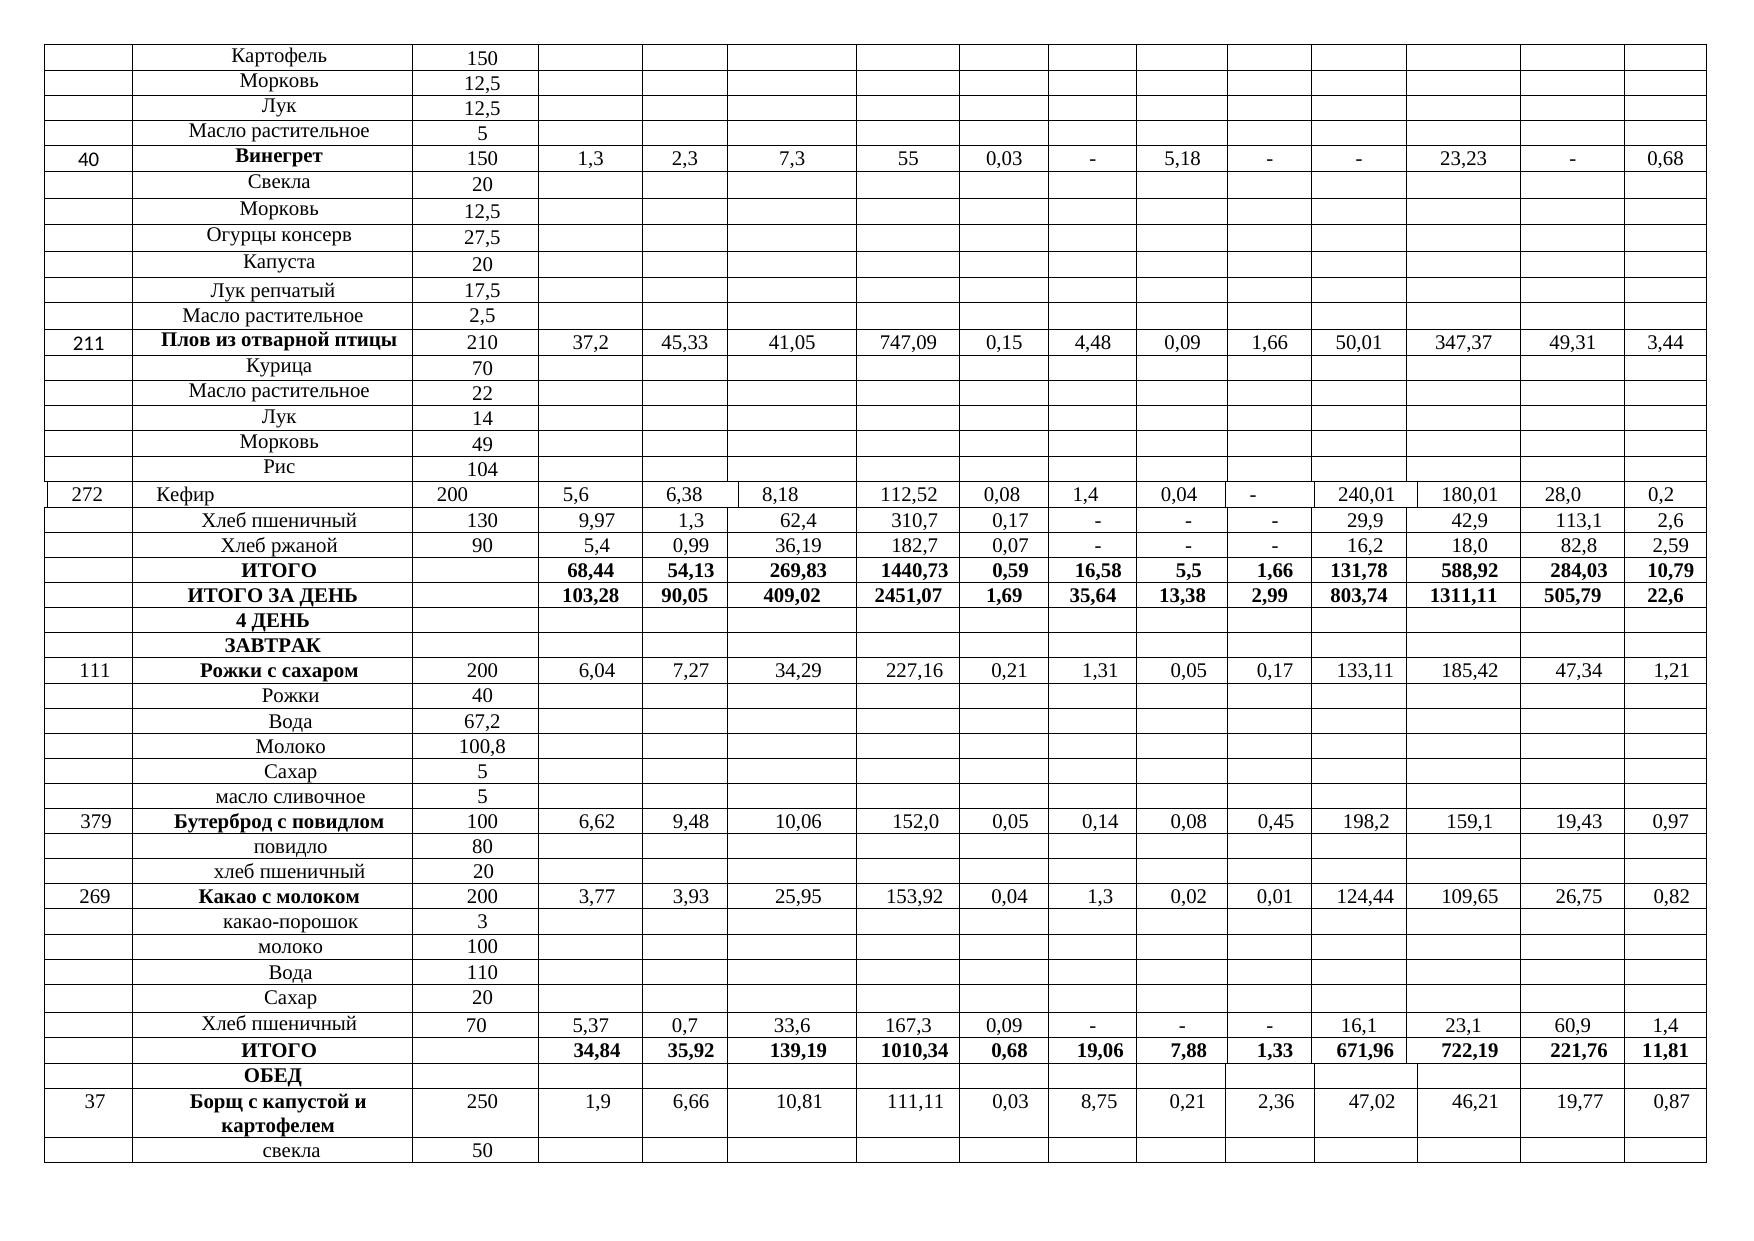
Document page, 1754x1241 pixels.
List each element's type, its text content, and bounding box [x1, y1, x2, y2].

table_cell [960, 935, 1048, 958]
table_cell [1137, 252, 1227, 277]
table_cell [45, 784, 132, 808]
table_cell [1312, 356, 1406, 380]
table_cell 8,18 [739, 482, 856, 507]
table_cell 0,02 [1137, 884, 1227, 908]
table_cell 505,79 [1521, 583, 1624, 607]
table_cell Сахар [133, 985, 412, 1012]
table_cell 62,4 [728, 508, 856, 532]
table_cell Свекла [133, 172, 412, 198]
table_cell 16,1 [1312, 1013, 1406, 1037]
table_cell [1521, 734, 1624, 758]
table_cell [1521, 935, 1624, 958]
table_cell [1228, 709, 1311, 733]
table_cell [643, 431, 727, 456]
table_cell [1521, 431, 1624, 456]
table_cell [1228, 96, 1311, 120]
table_cell 0,68 [1625, 146, 1706, 171]
table_cell [1625, 935, 1706, 958]
table_cell Вода [133, 960, 412, 984]
table_cell повидло [133, 834, 412, 858]
table_cell 5,18 [1137, 146, 1227, 171]
table_cell [857, 96, 959, 120]
table_cell [960, 121, 1048, 145]
table_cell 110 [413, 960, 538, 984]
table_cell [960, 45, 1048, 69]
table_cell 68,44 [539, 558, 642, 582]
table_cell [728, 199, 856, 224]
table_cell 111 [45, 658, 132, 682]
table_cell 2,36 [1226, 1089, 1314, 1137]
table_cell 20 [413, 252, 538, 277]
table_cell [539, 734, 642, 758]
table_cell [45, 199, 132, 224]
table_cell Вода [133, 709, 412, 733]
table_cell [643, 303, 727, 329]
table_cell 50,01 [1312, 330, 1406, 355]
table_cell 111,11 [857, 1089, 959, 1137]
table_cell [45, 71, 132, 94]
table_cell [1137, 381, 1227, 405]
table_cell [1521, 225, 1624, 251]
table_cell [1521, 303, 1624, 329]
table_cell [728, 709, 856, 733]
table_cell [960, 960, 1048, 984]
table_cell [1228, 225, 1311, 251]
table_cell [1521, 381, 1624, 405]
table_cell 5,4 [539, 533, 642, 557]
table_cell 198,2 [1312, 809, 1406, 833]
table_cell [1625, 457, 1706, 481]
table_cell 1,31 [1049, 658, 1136, 682]
table_cell [539, 252, 642, 277]
table_cell Сахар [133, 759, 412, 783]
table_cell [728, 734, 856, 758]
table_cell [1312, 608, 1406, 632]
table_cell 34,29 [728, 658, 856, 682]
table_cell Рожки [133, 684, 412, 707]
table_cell [643, 96, 727, 120]
table_cell [1228, 71, 1311, 94]
table_cell [539, 172, 642, 198]
table_cell Картофель [133, 45, 412, 69]
table_cell Хлеб пшеничный [133, 508, 412, 532]
table_cell 221,76 [1521, 1038, 1624, 1062]
table_cell [1418, 1138, 1520, 1162]
table_cell 50 [413, 1138, 538, 1162]
table_cell [45, 1038, 132, 1062]
table_cell какао-порошок [133, 909, 412, 933]
table_cell [1625, 759, 1706, 783]
table_cell молоко [133, 935, 412, 958]
table_cell 1,33 [1228, 1038, 1311, 1062]
table_cell [1137, 633, 1227, 657]
table_cell [643, 406, 727, 430]
table_cell [45, 909, 132, 933]
table_cell [1049, 935, 1136, 958]
table_cell 41,05 [728, 330, 856, 355]
table_cell [728, 381, 856, 405]
table_cell - [1228, 1013, 1311, 1037]
table_cell [45, 583, 132, 607]
table_cell [728, 225, 856, 251]
table_cell [1312, 457, 1406, 481]
table_cell Масло растительное [133, 121, 412, 145]
table_cell [1137, 684, 1227, 707]
table_cell [1049, 45, 1136, 69]
table_cell [45, 252, 132, 277]
table_cell [45, 1138, 132, 1162]
table_cell [45, 533, 132, 557]
table_cell [1407, 356, 1520, 380]
table_cell [1137, 960, 1227, 984]
table_cell 1,3 [643, 508, 727, 532]
table_cell [728, 684, 856, 707]
table_cell [1228, 199, 1311, 224]
table_cell 49 [413, 431, 538, 456]
table_cell [857, 199, 959, 224]
table_cell 103,28 [539, 583, 642, 607]
table_cell [1049, 985, 1136, 1012]
table_cell [857, 784, 959, 808]
table_cell [1521, 96, 1624, 120]
table_cell [643, 278, 727, 302]
table_cell [539, 121, 642, 145]
table_cell 200 [413, 482, 538, 507]
table_cell [1228, 759, 1311, 783]
table_cell [1049, 784, 1136, 808]
table_cell [1137, 303, 1227, 329]
table_cell 10,79 [1625, 558, 1706, 582]
table_cell [45, 45, 132, 69]
table_cell [539, 1064, 642, 1087]
table_cell [1137, 1064, 1225, 1087]
table_cell [539, 1138, 642, 1162]
table_cell [1407, 172, 1520, 198]
table_cell 5 [413, 121, 538, 145]
table_cell [960, 684, 1048, 707]
table_cell [1137, 935, 1227, 958]
table_cell 3,77 [539, 884, 642, 908]
table_cell [1521, 199, 1624, 224]
table_cell [728, 784, 856, 808]
table_cell [728, 121, 856, 145]
table_cell [1049, 303, 1136, 329]
table_cell [1312, 431, 1406, 456]
table_cell 10,81 [728, 1089, 856, 1137]
table_cell 5 [413, 759, 538, 783]
table_cell [539, 96, 642, 120]
table_cell [1407, 709, 1520, 733]
table_cell [1228, 784, 1311, 808]
table_cell [643, 457, 727, 481]
table_cell 90 [413, 533, 538, 557]
table_cell Курица [133, 356, 412, 380]
table_cell [1312, 909, 1406, 933]
table_cell 67,2 [413, 709, 538, 733]
table_cell 55 [857, 146, 959, 171]
table_cell [960, 909, 1048, 933]
table_cell 19,77 [1521, 1089, 1624, 1137]
table_cell [45, 558, 132, 582]
table_cell [1228, 457, 1311, 481]
table_cell [45, 734, 132, 758]
table_cell [857, 960, 959, 984]
table_cell 409,02 [728, 583, 856, 607]
table_cell [1625, 303, 1706, 329]
table_cell [728, 71, 856, 94]
table_cell [1407, 381, 1520, 405]
table_cell 0,97 [1625, 809, 1706, 833]
table_cell 36,19 [728, 533, 856, 557]
table_cell ЗАВТРАК [133, 633, 412, 657]
table_cell [960, 172, 1048, 198]
table_cell [1049, 121, 1136, 145]
table_cell [1521, 759, 1624, 783]
table_cell 0,17 [1228, 658, 1311, 682]
table_cell [960, 709, 1048, 733]
table_cell [1049, 909, 1136, 933]
table_cell - [1137, 1013, 1227, 1037]
table_cell [1521, 1064, 1624, 1087]
table_cell 33,6 [728, 1013, 856, 1037]
table_cell [1521, 834, 1624, 858]
table_cell [539, 225, 642, 251]
table_cell [1407, 252, 1520, 277]
table_cell [1228, 278, 1311, 302]
table_cell 22,6 [1625, 583, 1706, 607]
table_cell [1407, 985, 1520, 1012]
table_cell 1,4 [1049, 482, 1136, 507]
table_cell Плов из отварной птицы [133, 330, 412, 355]
table_cell [1625, 1064, 1706, 1087]
table_cell 0,03 [960, 1089, 1048, 1137]
table_cell 722,19 [1407, 1038, 1520, 1062]
table_cell 0,68 [960, 1038, 1048, 1062]
table_cell [45, 960, 132, 984]
table_cell [857, 431, 959, 456]
table_cell 0,08 [960, 482, 1048, 507]
table_cell [728, 278, 856, 302]
table_cell [45, 834, 132, 858]
table_cell 0,03 [960, 146, 1048, 171]
table_cell [1049, 734, 1136, 758]
table_cell [728, 633, 856, 657]
table_cell [1407, 960, 1520, 984]
table_cell 113,1 [1521, 508, 1624, 532]
table_cell 0,7 [643, 1013, 727, 1037]
table_cell [539, 633, 642, 657]
table_cell [1049, 431, 1136, 456]
table_cell [45, 172, 132, 198]
table_cell 130 [413, 508, 538, 532]
table_cell 6,66 [643, 1089, 727, 1137]
table_cell 1,69 [960, 583, 1048, 607]
table_cell 23,23 [1407, 146, 1520, 171]
table_cell [728, 909, 856, 933]
table_cell [643, 784, 727, 808]
table_cell [45, 608, 132, 632]
table_cell [1312, 859, 1406, 883]
table_cell [1137, 431, 1227, 456]
table_cell [1228, 172, 1311, 198]
table_cell [1049, 684, 1136, 707]
table_cell [1049, 1138, 1136, 1162]
table_cell - [1049, 1013, 1136, 1037]
table_cell [728, 356, 856, 380]
table_cell 1,3 [1049, 884, 1136, 908]
table_cell [728, 759, 856, 783]
table_cell 152,0 [857, 809, 959, 833]
table_cell [960, 1138, 1048, 1162]
table_cell [1521, 709, 1624, 733]
table_cell 16,58 [1049, 558, 1136, 582]
table_cell - [1192, 533, 1227, 557]
table_cell 45,33 [643, 330, 727, 355]
table_cell 5,5 [1137, 558, 1227, 582]
table_cell [857, 172, 959, 198]
table_cell [539, 278, 642, 302]
table_cell [960, 431, 1048, 456]
table_cell [643, 71, 727, 94]
table_cell [1625, 633, 1706, 657]
table_cell [1521, 608, 1624, 632]
table_cell [413, 1038, 538, 1062]
table_cell [728, 960, 856, 984]
table_cell [960, 1064, 1048, 1087]
table_cell 12,5 [413, 199, 538, 224]
table_cell [857, 303, 959, 329]
table_cell [1137, 278, 1227, 302]
table_cell 0,01 [1228, 884, 1311, 908]
table_cell [1049, 608, 1136, 632]
table_cell 0,08 [1137, 809, 1227, 833]
table_cell [1049, 406, 1136, 430]
table_cell 12,5 [413, 71, 538, 94]
table_cell 250 [413, 1089, 538, 1137]
table_cell [1521, 633, 1624, 657]
table_cell 272 [48, 482, 132, 507]
table_cell [1407, 457, 1520, 481]
table_cell [1407, 45, 1520, 69]
table_cell [1049, 859, 1136, 883]
table_cell [643, 909, 727, 933]
table_cell [1521, 252, 1624, 277]
table_cell [1226, 1138, 1314, 1162]
table_cell [1137, 709, 1227, 733]
table_cell 54,13 [643, 558, 727, 582]
table_cell свекла [133, 1138, 412, 1162]
table_cell [1228, 834, 1311, 858]
table_cell [857, 684, 959, 707]
table_cell [45, 356, 132, 380]
table_cell [857, 633, 959, 657]
table_cell [728, 859, 856, 883]
table_cell - [1228, 533, 1271, 557]
table_cell [1137, 121, 1227, 145]
table_cell [728, 172, 856, 198]
table_cell [1521, 172, 1624, 198]
table_cell 1,9 [539, 1089, 642, 1137]
table_cell [1521, 278, 1624, 302]
table_cell [539, 406, 642, 430]
table_cell [1521, 121, 1624, 145]
table_cell Масло растительное [133, 381, 412, 405]
table_cell [539, 935, 642, 958]
table_cell [1625, 406, 1706, 430]
table_cell [643, 121, 727, 145]
table_cell [45, 633, 132, 657]
table_cell [643, 1138, 727, 1162]
table_cell [1407, 935, 1520, 958]
table_cell [1137, 356, 1227, 380]
table_cell 18,0 [1407, 533, 1520, 557]
table_cell 22 [413, 381, 538, 405]
table_cell [1407, 684, 1520, 707]
table_cell [1625, 909, 1706, 933]
table_cell 269,83 [728, 558, 856, 582]
table_cell 150 [413, 45, 538, 69]
table_cell 0,09 [960, 1013, 1048, 1037]
table_cell 28,0 [1521, 482, 1624, 507]
table_cell [728, 985, 856, 1012]
table_cell 20 [413, 985, 538, 1012]
table_cell [960, 381, 1048, 405]
table_cell 37 [45, 1089, 132, 1137]
table_cell ИТОГО ЗА ДЕНЬ [133, 583, 412, 607]
table_cell 347,37 [1407, 330, 1520, 355]
table_cell [539, 457, 642, 481]
table_cell 3,93 [643, 884, 727, 908]
table_cell [1312, 784, 1406, 808]
table_cell 747,09 [857, 330, 959, 355]
table_cell [857, 1064, 959, 1087]
table_cell [1407, 734, 1520, 758]
table_cell [857, 45, 959, 69]
table_cell Капуста [133, 252, 412, 277]
table_cell 12,5 [413, 96, 538, 120]
table_cell [857, 252, 959, 277]
table_cell [45, 96, 132, 120]
table_cell [1625, 859, 1706, 883]
table_cell 2,59 [1625, 533, 1706, 557]
table_cell Лук репчатый [133, 278, 412, 302]
table_cell [1228, 381, 1311, 405]
table_cell Лук [133, 406, 412, 430]
table_cell [1049, 278, 1136, 302]
table_cell [1049, 759, 1136, 783]
table_cell [1049, 225, 1136, 251]
table_cell [1228, 734, 1311, 758]
table_cell - [1278, 508, 1311, 532]
table_cell 2451,07 [857, 583, 959, 607]
table_cell 0,17 [960, 508, 1048, 532]
table_cell [1625, 709, 1706, 733]
table_cell [643, 734, 727, 758]
table_cell [960, 199, 1048, 224]
table_cell [1312, 225, 1406, 251]
table_cell [1625, 71, 1706, 94]
table_cell [1312, 406, 1406, 430]
table_cell 7,27 [643, 658, 727, 682]
table_cell [728, 1138, 856, 1162]
table_cell 82,8 [1521, 533, 1624, 557]
table_cell [1228, 633, 1311, 657]
table_cell [45, 457, 132, 481]
table_cell 0,04 [960, 884, 1048, 908]
table_cell [728, 431, 856, 456]
table_cell 4 ДЕНЬ [133, 608, 412, 632]
table_cell 3 [413, 909, 538, 933]
table_cell [1407, 759, 1520, 783]
table_cell [413, 633, 538, 657]
table_cell [539, 909, 642, 933]
table_cell [857, 225, 959, 251]
table_cell 1,4 [1625, 1013, 1706, 1037]
table_cell 100,8 [413, 734, 538, 758]
table_cell [1418, 1064, 1520, 1087]
table_cell [1312, 633, 1406, 657]
table_cell [1049, 960, 1136, 984]
table_cell [1407, 278, 1520, 302]
table_cell 34,84 [539, 1038, 642, 1062]
table_cell 0,05 [960, 809, 1048, 833]
table_cell [539, 709, 642, 733]
table_cell Рожки с сахаром [133, 658, 412, 682]
table_cell [1521, 71, 1624, 94]
table_cell 9,97 [539, 508, 642, 532]
table_cell [728, 96, 856, 120]
table_cell 49,31 [1521, 330, 1624, 355]
table_cell [643, 252, 727, 277]
table_cell 5,37 [539, 1013, 642, 1037]
table_cell 159,1 [1407, 809, 1520, 833]
table_cell [1521, 684, 1624, 707]
table_cell 7,88 [1137, 1038, 1227, 1062]
table_cell 7,3 [728, 146, 856, 171]
table_cell [643, 759, 727, 783]
table_cell 6,38 [643, 482, 738, 507]
table_cell [45, 431, 132, 456]
table_cell [45, 759, 132, 783]
table_cell - [1101, 533, 1136, 557]
table_cell [960, 252, 1048, 277]
table_cell [1521, 356, 1624, 380]
table_cell 100 [413, 935, 538, 958]
table_cell [1312, 71, 1406, 94]
table_cell 1,66 [1228, 558, 1311, 582]
table_cell [960, 406, 1048, 430]
table_cell [857, 278, 959, 302]
table_cell 284,03 [1521, 558, 1624, 582]
table_cell [960, 985, 1048, 1012]
table_cell [1049, 96, 1136, 120]
table_cell [1137, 1138, 1225, 1162]
table_cell [1625, 172, 1706, 198]
table_cell [1137, 45, 1227, 69]
table_cell [643, 172, 727, 198]
table_cell [539, 684, 642, 707]
table_cell 35,64 [1049, 583, 1136, 607]
table_cell ИТОГО [133, 1038, 412, 1062]
table_cell - [1521, 146, 1624, 171]
table_cell [857, 71, 959, 94]
table_cell 227,16 [857, 658, 959, 682]
table_cell - [1137, 508, 1185, 532]
table_cell [1228, 935, 1311, 958]
table_cell 0,82 [1625, 884, 1706, 908]
table_cell [539, 356, 642, 380]
table_cell [1312, 985, 1406, 1012]
table_cell 180,01 [1418, 482, 1520, 507]
table_cell [1407, 608, 1520, 632]
table_cell 40 [45, 146, 132, 171]
table_cell [960, 225, 1048, 251]
table_cell [539, 834, 642, 858]
table_cell [1049, 834, 1136, 858]
table_cell [857, 734, 959, 758]
table_cell [1521, 909, 1624, 933]
table_cell 0,14 [1049, 809, 1136, 833]
table_cell [1407, 303, 1520, 329]
table_cell [728, 303, 856, 329]
table_cell [1407, 225, 1520, 251]
table_cell [1312, 278, 1406, 302]
table_cell [1407, 121, 1520, 145]
table_cell 0,99 [643, 533, 727, 557]
table_cell [1625, 608, 1706, 632]
table_cell 4,48 [1049, 330, 1136, 355]
table_cell 70 [413, 356, 538, 380]
table_cell 20 [413, 172, 538, 198]
table_cell [45, 985, 132, 1012]
table_cell [857, 935, 959, 958]
table_cell Морковь [133, 71, 412, 94]
table_cell [1049, 172, 1136, 198]
table_cell [539, 608, 642, 632]
table_cell [1228, 356, 1311, 380]
table_cell 35,92 [643, 1038, 727, 1062]
table_cell [539, 45, 642, 69]
table_cell [857, 608, 959, 632]
table_cell [539, 960, 642, 984]
table_cell [45, 508, 132, 532]
table_cell [1625, 356, 1706, 380]
table_cell 211 [45, 330, 132, 355]
table_cell [1228, 431, 1311, 456]
table_cell [643, 985, 727, 1012]
table_cell [960, 734, 1048, 758]
table_cell 200 [413, 884, 538, 908]
table_cell [1228, 45, 1311, 69]
table_cell [960, 303, 1048, 329]
table_cell [1521, 784, 1624, 808]
table_cell [960, 759, 1048, 783]
table_cell - [1049, 508, 1094, 532]
table_cell [1312, 121, 1406, 145]
table_cell - [1049, 533, 1094, 557]
table_cell [1625, 684, 1706, 707]
table_cell [1312, 759, 1406, 783]
table_cell [1049, 1064, 1136, 1087]
table_cell [1407, 784, 1520, 808]
table_cell [45, 303, 132, 329]
table_cell [413, 1064, 538, 1087]
table_cell [857, 356, 959, 380]
table_cell [1312, 45, 1406, 69]
table_cell [1312, 709, 1406, 733]
table_cell 133,11 [1312, 658, 1406, 682]
table_cell - [1137, 533, 1185, 557]
table_cell [1625, 1138, 1706, 1162]
table_cell [1226, 1064, 1314, 1087]
table_cell [1312, 834, 1406, 858]
table_cell [1312, 935, 1406, 958]
table_cell 1311,11 [1407, 583, 1520, 607]
table_cell 310,7 [857, 508, 959, 532]
table_cell [539, 431, 642, 456]
table_cell [45, 859, 132, 883]
table_cell [960, 71, 1048, 94]
table_cell [1625, 834, 1706, 858]
table_cell Хлеб ржаной [133, 533, 412, 557]
table_cell 37,2 [539, 330, 642, 355]
table_cell 104 [413, 457, 538, 481]
table_cell [960, 608, 1048, 632]
table_cell [1625, 734, 1706, 758]
table_cell [1312, 960, 1406, 984]
table_cell 379 [45, 809, 132, 833]
table_cell [643, 960, 727, 984]
table_cell - [1101, 508, 1136, 532]
table_cell [539, 859, 642, 883]
table_cell [413, 608, 538, 632]
table_cell [1625, 960, 1706, 984]
table_cell 124,44 [1312, 884, 1406, 908]
table_cell [45, 278, 132, 302]
table_cell Молоко [133, 734, 412, 758]
table_cell [45, 1013, 132, 1037]
table_cell [1137, 457, 1227, 481]
table_cell Бутерброд с повидлом [133, 809, 412, 833]
table_cell 240,01 [1315, 482, 1417, 507]
table_cell 0,04 [1137, 482, 1225, 507]
table_cell [1407, 406, 1520, 430]
table_cell 0,21 [960, 658, 1048, 682]
table_cell 1440,73 [857, 558, 959, 582]
table_cell [1407, 633, 1520, 657]
table_cell [539, 381, 642, 405]
table_cell [643, 225, 727, 251]
table_cell [1625, 278, 1706, 302]
table_cell [1049, 457, 1136, 481]
table_cell [857, 381, 959, 405]
table_cell [643, 1064, 727, 1087]
table_cell [1312, 96, 1406, 120]
table_cell [1137, 172, 1227, 198]
table_cell 2,99 [1228, 583, 1311, 607]
table_cell [857, 859, 959, 883]
table_cell [45, 381, 132, 405]
table_cell 3,44 [1625, 330, 1706, 355]
table_cell [1228, 608, 1311, 632]
table_cell 0,09 [1137, 330, 1227, 355]
table_cell 23,1 [1407, 1013, 1520, 1037]
table_cell - [1226, 482, 1314, 507]
table_cell [728, 935, 856, 958]
table_cell 5,6 [539, 482, 642, 507]
table_cell 6,04 [539, 658, 642, 682]
table_cell [1228, 859, 1311, 883]
table_cell 80 [413, 834, 538, 858]
table_cell [1625, 225, 1706, 251]
table_cell [643, 608, 727, 632]
table_cell [539, 71, 642, 94]
table_cell 70 [413, 1013, 538, 1037]
table_cell [728, 608, 856, 632]
table_cell [539, 303, 642, 329]
table_cell [1315, 1064, 1417, 1087]
table_cell [1521, 406, 1624, 430]
table_cell [1521, 1138, 1624, 1162]
table_cell [1228, 985, 1311, 1012]
table_cell [1312, 734, 1406, 758]
table_cell 47,34 [1521, 658, 1624, 682]
table_cell Винегрет [133, 146, 412, 171]
table_cell [643, 633, 727, 657]
table_cell Морковь [133, 199, 412, 224]
table_cell 0,15 [960, 330, 1048, 355]
table_cell 0,87 [1625, 1089, 1706, 1137]
table_cell [960, 784, 1048, 808]
table_cell [1625, 381, 1706, 405]
table_cell 14 [413, 406, 538, 430]
table_cell [1521, 960, 1624, 984]
table_cell [1625, 121, 1706, 145]
table_cell 200 [413, 658, 538, 682]
table_cell [539, 985, 642, 1012]
table_cell [1137, 985, 1227, 1012]
table_cell [1312, 199, 1406, 224]
table_cell 9,48 [643, 809, 727, 833]
table_cell [1049, 199, 1136, 224]
table_cell [1137, 608, 1227, 632]
table_cell Лук [133, 96, 412, 120]
table_cell 47,02 [1315, 1089, 1417, 1137]
table_cell 16,2 [1312, 533, 1406, 557]
table_cell [1312, 381, 1406, 405]
table_cell 1,3 [539, 146, 642, 171]
table_cell Масло растительное [133, 303, 412, 329]
table_cell 29,9 [1312, 508, 1406, 532]
table_cell [643, 709, 727, 733]
table_cell [857, 457, 959, 481]
table_cell [1521, 985, 1624, 1012]
table_cell [960, 633, 1048, 657]
table_cell [1407, 859, 1520, 883]
table_cell [643, 45, 727, 69]
table_cell [857, 1138, 959, 1162]
table_cell 153,92 [857, 884, 959, 908]
table_cell [960, 859, 1048, 883]
table_cell [1137, 734, 1227, 758]
table_cell [1407, 431, 1520, 456]
table_cell [1137, 96, 1227, 120]
table_cell - [1192, 508, 1227, 532]
table_cell [1137, 199, 1227, 224]
table_cell 2,5 [413, 303, 538, 329]
table_cell 25,95 [728, 884, 856, 908]
table_cell [857, 406, 959, 430]
table_cell Огурцы консерв [133, 225, 412, 251]
table_cell [539, 784, 642, 808]
table_cell 11,81 [1625, 1038, 1706, 1062]
table_cell [45, 1064, 132, 1087]
table_cell Борщ с капустой и картофелем [133, 1089, 412, 1137]
table_cell [1137, 859, 1227, 883]
table_cell [1228, 303, 1311, 329]
table_cell 10,06 [728, 809, 856, 833]
table_cell [1407, 909, 1520, 933]
table_cell 100 [413, 809, 538, 833]
table_cell 1,66 [1228, 330, 1311, 355]
table_cell 269 [45, 884, 132, 908]
table_cell 0,59 [960, 558, 1048, 582]
table_cell 27,5 [413, 225, 538, 251]
table_cell [1625, 985, 1706, 1012]
table_cell [857, 121, 959, 145]
table_cell [857, 834, 959, 858]
table_cell [857, 909, 959, 933]
table_cell [1137, 834, 1227, 858]
table_cell [643, 381, 727, 405]
table_cell [45, 225, 132, 251]
table_cell 42,9 [1407, 508, 1520, 532]
table_cell 803,74 [1312, 583, 1406, 607]
table_cell [728, 252, 856, 277]
table_cell [1521, 45, 1624, 69]
table_cell [1049, 71, 1136, 94]
table_cell 112,52 [857, 482, 959, 507]
table_cell 60,9 [1521, 1013, 1624, 1037]
table_cell [1049, 356, 1136, 380]
table_cell 5 [413, 784, 538, 808]
table_cell - [1228, 146, 1311, 171]
table_cell 2,6 [1625, 508, 1706, 532]
table_cell [1228, 252, 1311, 277]
table_cell [539, 199, 642, 224]
table_cell [960, 457, 1048, 481]
table_cell [857, 759, 959, 783]
table_cell [643, 834, 727, 858]
table_cell 1,21 [1625, 658, 1706, 682]
table_cell 182,7 [857, 533, 959, 557]
table_cell Кефир [133, 482, 412, 507]
table_cell Рис [133, 457, 412, 481]
table_cell [1625, 96, 1706, 120]
table_cell 210 [413, 330, 538, 355]
table_cell [1137, 909, 1227, 933]
table_cell [643, 684, 727, 707]
table_cell [45, 406, 132, 430]
table_cell [1625, 252, 1706, 277]
table_cell [1625, 45, 1706, 69]
table_cell [643, 935, 727, 958]
table_cell [1407, 834, 1520, 858]
table_cell 0,45 [1228, 809, 1311, 833]
table_cell 0,07 [960, 533, 1048, 557]
table_cell [1228, 406, 1311, 430]
table_cell [45, 684, 132, 707]
table_cell 19,06 [1049, 1038, 1136, 1062]
table_cell 40 [413, 684, 538, 707]
table_cell [728, 1064, 856, 1087]
table_cell - [1049, 146, 1136, 171]
table_cell Морковь [133, 431, 412, 456]
table_cell [1049, 381, 1136, 405]
table_cell Хлеб пшеничный [133, 1013, 412, 1037]
table_cell 131,78 [1312, 558, 1406, 582]
table_cell [1312, 684, 1406, 707]
table_cell 2,3 [643, 146, 727, 171]
table_cell 90,05 [643, 583, 727, 607]
table_cell 167,3 [857, 1013, 959, 1037]
table_cell 588,92 [1407, 558, 1520, 582]
table_cell [1315, 1138, 1417, 1162]
table_cell [728, 406, 856, 430]
table_cell [1137, 784, 1227, 808]
table_cell 1010,34 [857, 1038, 959, 1062]
table_cell масло сливочное [133, 784, 412, 808]
table_cell [1049, 252, 1136, 277]
table_cell [1407, 199, 1520, 224]
table_cell [1407, 96, 1520, 120]
table_cell 0,2 [1625, 482, 1706, 507]
table_cell 6,62 [539, 809, 642, 833]
table_cell [857, 985, 959, 1012]
table_cell [1137, 406, 1227, 430]
table_cell 0,21 [1137, 1089, 1225, 1137]
table_cell [1521, 457, 1624, 481]
table_cell 150 [413, 146, 538, 171]
table_cell [1625, 431, 1706, 456]
table_cell [1049, 709, 1136, 733]
table_cell [1137, 225, 1227, 251]
table_cell 20 [413, 859, 538, 883]
table_cell [857, 709, 959, 733]
table_cell [643, 356, 727, 380]
table_cell - [1312, 146, 1406, 171]
table_cell [1407, 71, 1520, 94]
table_cell - [1228, 508, 1271, 532]
table_cell [728, 457, 856, 481]
table_cell 109,65 [1407, 884, 1520, 908]
table_cell [643, 199, 727, 224]
table_cell [1625, 199, 1706, 224]
table_cell [1312, 303, 1406, 329]
table_cell [1228, 960, 1311, 984]
table_cell - [1278, 533, 1311, 557]
table_cell [1312, 252, 1406, 277]
table_cell [728, 834, 856, 858]
table_cell 19,43 [1521, 809, 1624, 833]
table_cell 185,42 [1407, 658, 1520, 682]
table_cell [45, 935, 132, 958]
table_cell [1137, 71, 1227, 94]
table_cell [1137, 759, 1227, 783]
table_cell 8,75 [1049, 1089, 1136, 1137]
table_cell 0,05 [1137, 658, 1227, 682]
table_cell [413, 583, 538, 607]
table_cell [1625, 784, 1706, 808]
table_cell 46,21 [1418, 1089, 1520, 1137]
table_cell [728, 45, 856, 69]
table_cell [960, 834, 1048, 858]
table_cell [1228, 684, 1311, 707]
table_cell 13,38 [1137, 583, 1227, 607]
table_cell [413, 558, 538, 582]
table_cell 26,75 [1521, 884, 1624, 908]
table_cell хлеб пшеничный [133, 859, 412, 883]
table_cell [1228, 121, 1311, 145]
table_cell 139,19 [728, 1038, 856, 1062]
table_cell Какао с молоком [133, 884, 412, 908]
table_cell [960, 278, 1048, 302]
table_cell [1228, 909, 1311, 933]
table_cell ИТОГО [133, 558, 412, 582]
table_cell [1312, 172, 1406, 198]
table_cell [45, 121, 132, 145]
table_cell ОБЕД [133, 1064, 412, 1087]
table_cell [960, 356, 1048, 380]
table_cell [1521, 859, 1624, 883]
table_cell 17,5 [413, 278, 538, 302]
table_cell [539, 759, 642, 783]
table_cell [1049, 633, 1136, 657]
table_cell 671,96 [1312, 1038, 1406, 1062]
table_cell [960, 96, 1048, 120]
table_cell [643, 859, 727, 883]
table_cell [45, 709, 132, 733]
